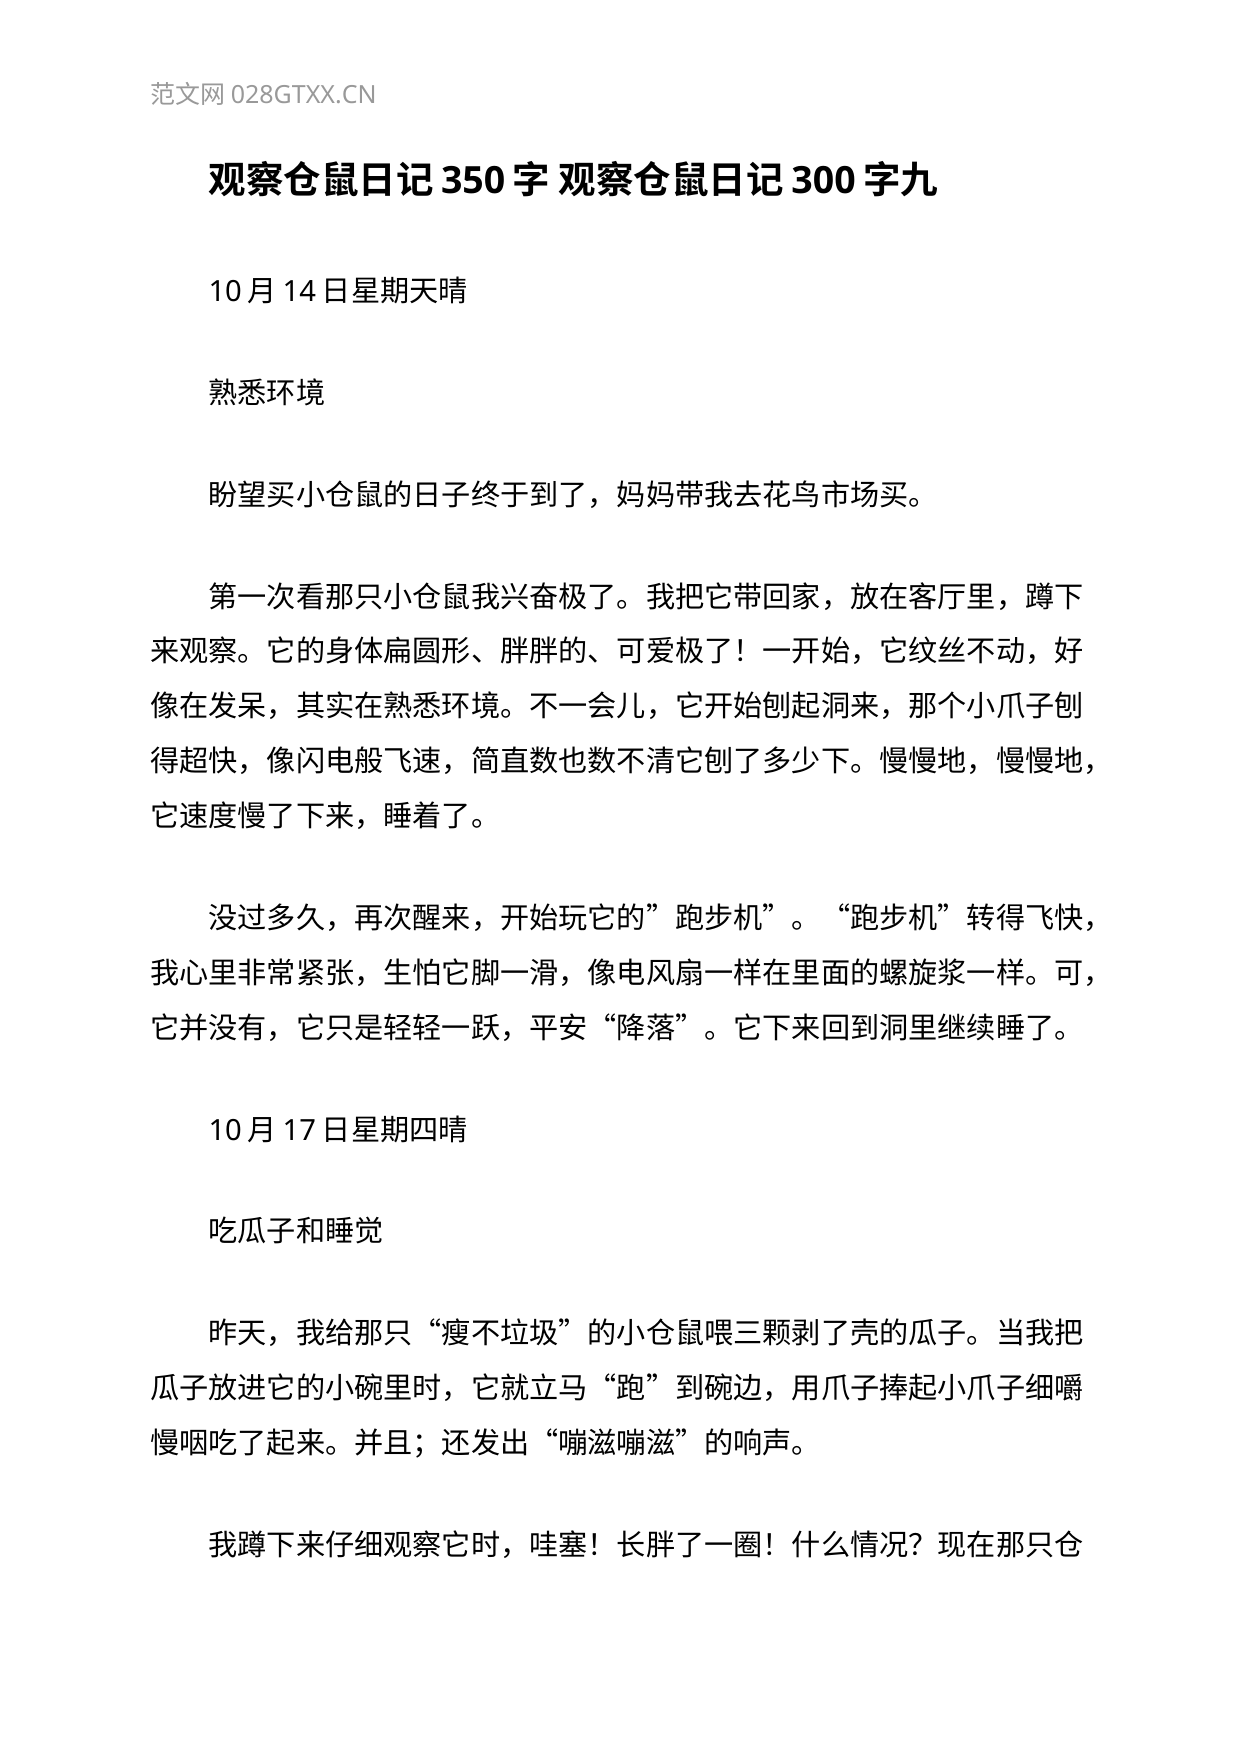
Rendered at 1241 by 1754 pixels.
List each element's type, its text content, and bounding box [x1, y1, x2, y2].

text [150, 1521, 1090, 1564]
text 熟悉环境 [150, 369, 1090, 412]
text 观察仓鼠日记350字 观察仓鼠日记300字九 [150, 150, 1090, 204]
text 10月14日星期天晴 [150, 268, 1090, 310]
text 没过多久，再次醒来，开始玩它的”跑步机”。“跑步机”转得飞快，我心里非常紧张，生怕它脚一滑，像电风扇一样在里面的螺旋浆一样。可，它并没有，它只是轻轻一跃，平安“降落”。它下来回到洞里继续睡了。 [150, 894, 1090, 1047]
text 第一次看那只小仓鼠我兴奋极了。我把它带回家，放在客厅里，蹲下来观察。它的身体扁圆形、胖胖的、可爱极了！一开始，它纹丝不动，好像在发呆，其实在熟悉环境。不一会儿，它开始刨起洞来，那个小爪子刨得超快，像闪电般飞速，简直数也数不清它刨了多少下。慢慢地，慢慢地，它速度慢了下来，睡着了。 [150, 573, 1090, 835]
text 10月17日星期四晴 [150, 1106, 1090, 1148]
text 盼望买小仓鼠的日子终于到了，妈妈带我去花鸟市场买。 [150, 471, 1090, 514]
text 吃瓜子和睡觉 [150, 1208, 1090, 1250]
text 昨天，我给那只“瘦不垃圾”的小仓鼠喂三颗剥了壳的瓜子。当我把瓜子放进它的小碗里时，它就立马“跑”到碗边，用爪子捧起小爪子细嚼慢咽吃了起来。并且；还发出“嘣滋嘣滋”的响声。 [150, 1310, 1090, 1462]
